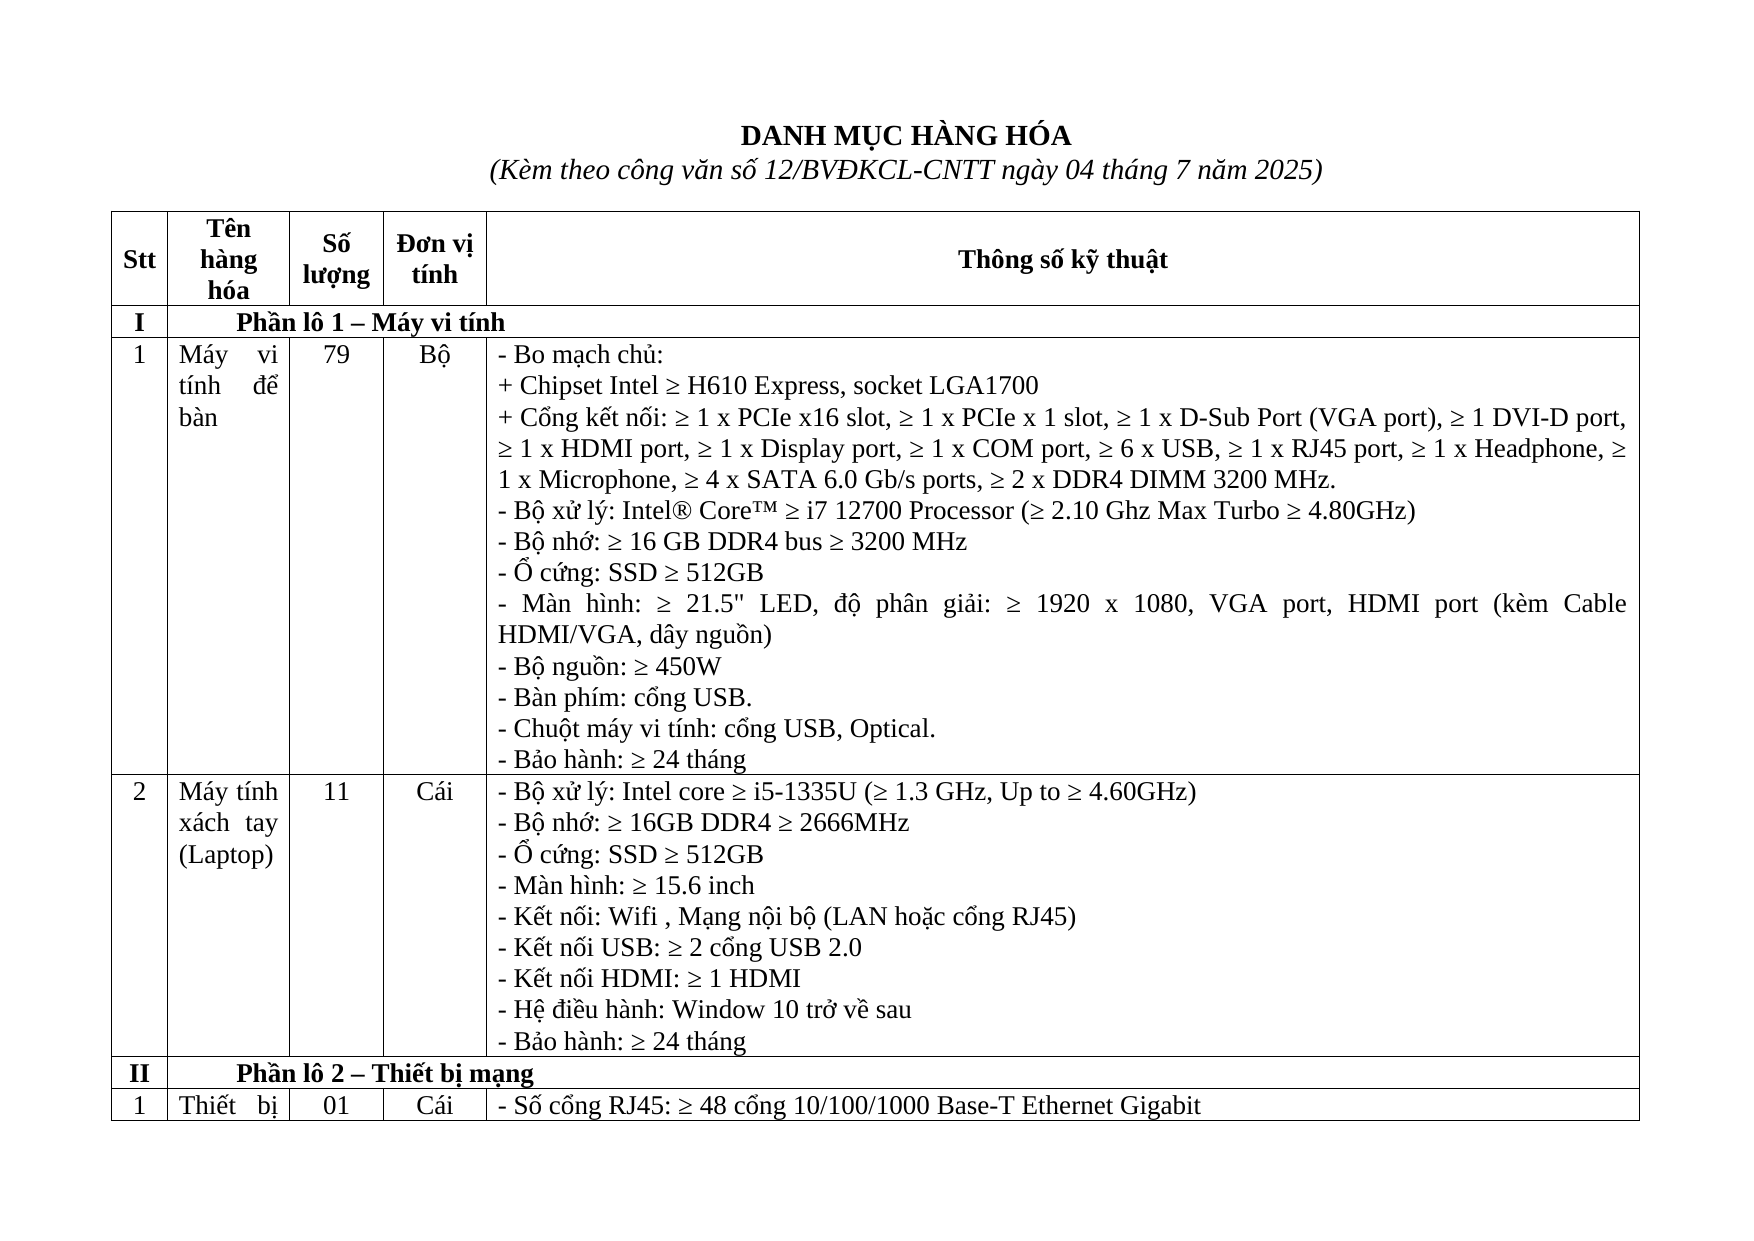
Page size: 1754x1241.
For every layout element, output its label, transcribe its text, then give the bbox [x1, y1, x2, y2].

table_header Đơn vị tính [384, 212, 486, 305]
table_cell - Bo mạch chủ: + Chipset Intel ≥ H610 Express, socket LGA1700 + Cổng kết nối: ≥ 1 x PCIe x16 slot, ≥ 1 x PCIe x 1 slot, ≥ 1 x D-Sub Port (VGA port), ≥ 1 DVI-D port, ≥ 1 x HDMI port, ≥ 1 x Display port, ≥ 1 x COM port, ≥ 6 x USB, ≥ 1 x RJ45 port, ≥ 1 x Headphone, ≥ 1 x Microphone, ≥ 4 x SATA 6.0 Gb/s ports, ≥ 2 x DDR4 DIMM 3200 MHz. - Bộ xử lý: Intel® Core™ ≥ i7 12700 Processor (≥ 2.10 Ghz Max Turbo ≥ 4.80GHz) - Bộ nhớ: ≥ 16 GB DDR4 bus ≥ 3200 MHz - Ổ cứng: SSD ≥ 512GB - Màn hình: ≥ 21.5" LED, độ phân giải: ≥ 1920 x 1080, VGA port, HDMI port (kèm Cable HDMI/VGA, dây nguồn) - Bộ nguồn: ≥ 450W - Bàn phím: cổng USB. - Chuột máy vi tính: cổng USB, Optical. - Bảo hành: ≥ 24 tháng [487, 338, 1639, 774]
text DANH MỤC HÀNG HÓA [177, 118, 1635, 152]
table_cell Cái [384, 1089, 486, 1120]
table_cell Thiết bị chuyển mạch [168, 1089, 289, 1120]
table_cell Bộ [384, 338, 486, 774]
table_cell 1 [112, 1089, 167, 1120]
table_header Thông số kỹ thuật [487, 212, 1639, 305]
text (Kèm theo công văn số 12/BVĐKCL-CNTT ngày 04 tháng 7 năm 2025) [177, 152, 1635, 186]
table_cell Máy tính xách tay (Laptop) [168, 775, 289, 1056]
table_cell I [112, 306, 167, 337]
table_header Số lượng [290, 212, 383, 305]
table_cell - Bộ xử lý: Intel core ≥ i5-1335U (≥ 1.3 GHz, Up to ≥ 4.60GHz) - Bộ nhớ: ≥ 16GB DDR4 ≥ 2666MHz - Ổ cứng: SSD ≥ 512GB - Màn hình: ≥ 15.6 inch - Kết nối: Wifi , Mạng nội bộ (LAN hoặc cổng RJ45) - Kết nối USB: ≥ 2 cổng USB 2.0 - Kết nối HDMI: ≥ 1 HDMI - Hệ điều hành: Window 10 trở về sau - Bảo hành: ≥ 24 tháng [487, 775, 1639, 1056]
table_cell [487, 1089, 1639, 1120]
table_cell 11 [290, 775, 383, 1056]
table_cell II [112, 1057, 167, 1088]
table_header Stt [112, 212, 167, 305]
table_cell 1 [112, 338, 167, 774]
table_cell 79 [290, 338, 383, 774]
table_cell Phần lô 1 – Máy vi tính [168, 306, 1639, 337]
table_cell Máy vi tính để bàn [168, 338, 289, 774]
table_header Tên hàng hóa [168, 212, 289, 305]
table_cell 2 [112, 775, 167, 1056]
table_cell 01 [290, 1089, 383, 1120]
table_cell Cái [384, 775, 486, 1056]
table_cell Phần lô 2 – Thiết bị mạng [168, 1057, 1639, 1088]
